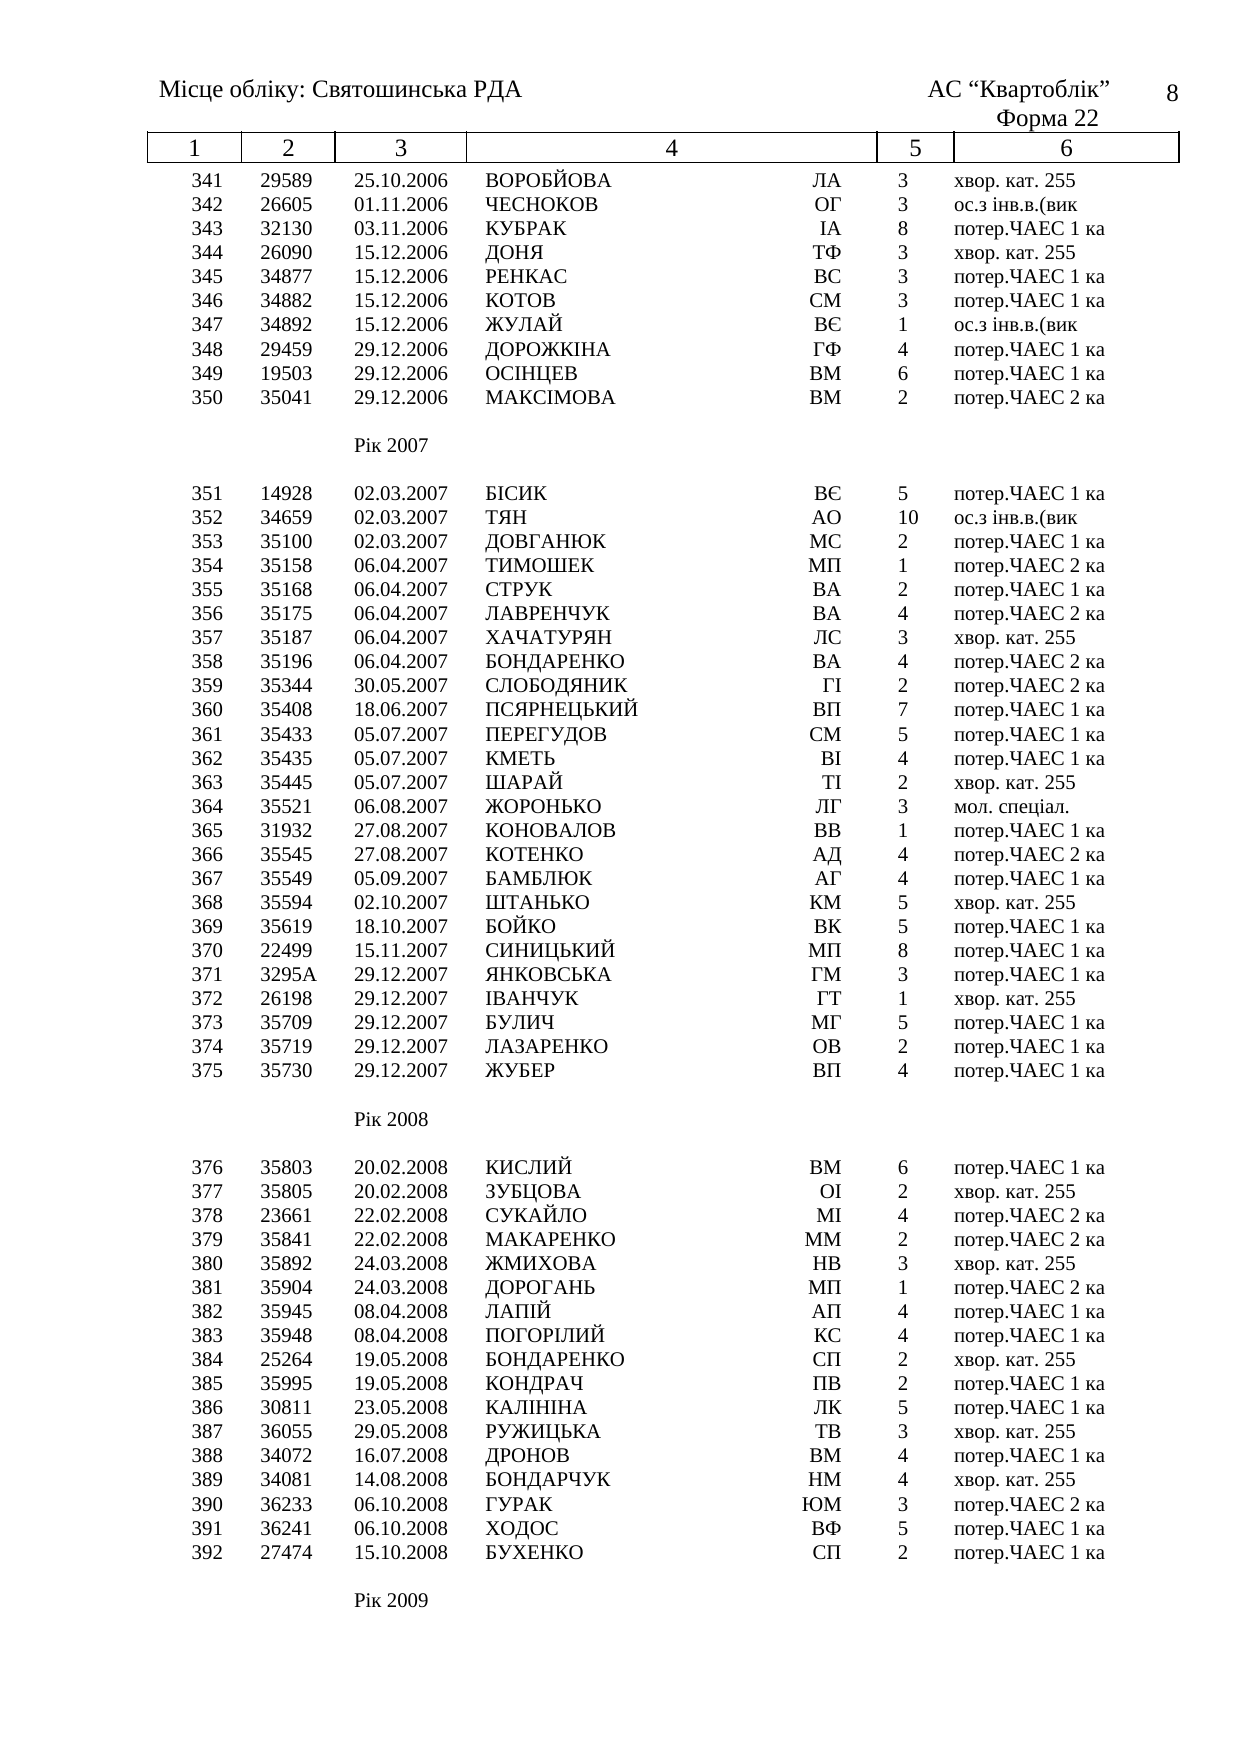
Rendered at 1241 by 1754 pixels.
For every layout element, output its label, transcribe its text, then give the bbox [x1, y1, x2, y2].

text 351 14928 02.03.2007 БІСИК ВЄ 5 потер.ЧАЕС 1 ка [148, 481, 1181, 505]
text 344 26090 15.12.2006 ДОНЯ ТФ 3 хвор. кат. 255 [148, 240, 1181, 264]
text 364 35521 06.08.2007 ЖОРОНЬКО ЛГ 3 мол. спеціал. [148, 794, 1181, 818]
text 354 35158 06.04.2007 ТИМОШЕК МП 1 потер.ЧАЕС 2 ка [148, 553, 1181, 577]
text 356 35175 06.04.2007 ЛАВРЕНЧУК ВА 4 потер.ЧАЕС 2 ка [148, 601, 1181, 625]
text 357 35187 06.04.2007 ХАЧАТУРЯН ЛС 3 хвор. кат. 255 [148, 625, 1181, 649]
text 391 36241 06.10.2008 ХОДОС ВФ 5 потер.ЧАЕС 1 ка [148, 1516, 1181, 1539]
text 347 34892 15.12.2006 ЖУЛАЙ ВЄ 1 ос.з інв.в.(вик [148, 312, 1181, 336]
text 360 35408 18.06.2007 ПСЯРНЕЦЬКИЙ ВП 7 потер.ЧАЕС 1 ка [148, 697, 1181, 721]
text 373 35709 29.12.2007 БУЛИЧ МГ 5 потер.ЧАЕС 1 ка [148, 1010, 1181, 1034]
text 367 35549 05.09.2007 БАМБЛЮК АГ 4 потер.ЧАЕС 1 ка [148, 866, 1181, 890]
text 358 35196 06.04.2007 БОНДАРЕНКО ВА 4 потер.ЧАЕС 2 ка [148, 649, 1181, 673]
text 342 26605 01.11.2006 ЧЕСНОКОВ ОГ 3 ос.з інв.в.(вик [148, 192, 1181, 216]
text 368 35594 02.10.2007 ШТАНЬКО КМ 5 хвор. кат. 255 [148, 890, 1181, 914]
text 371 3295А 29.12.2007 ЯНКОВСЬКА ГМ 3 потер.ЧАЕС 1 ка [148, 962, 1181, 986]
text 385 35995 19.05.2008 КОНДРАЧ ПВ 2 потер.ЧАЕС 1 ка [148, 1371, 1181, 1395]
text 380 35892 24.03.2008 ЖМИХОВА НВ 3 хвор. кат. 255 [148, 1251, 1181, 1275]
text 384 25264 19.05.2008 БОНДАРЕНКО СП 2 хвор. кат. 255 [148, 1347, 1181, 1371]
text 366 35545 27.08.2007 КОТЕНКО АД 4 потер.ЧАЕС 2 ка [148, 842, 1181, 866]
text 377 35805 20.02.2008 ЗУБЦОВА ОІ 2 хвор. кат. 255 [148, 1179, 1181, 1203]
text 365 31932 27.08.2007 КОНОВАЛОВ ВВ 1 потер.ЧАЕС 1 ка [148, 818, 1181, 842]
text 376 35803 20.02.2008 КИСЛИЙ ВМ 6 потер.ЧАЕС 1 ка [148, 1154, 1181, 1179]
text 379 35841 22.02.2008 МАКАРЕНКО ММ 2 потер.ЧАЕС 2 ка [148, 1227, 1181, 1251]
text 355 35168 06.04.2007 СТРУК ВА 2 потер.ЧАЕС 1 ка [148, 577, 1181, 601]
text 353 35100 02.03.2007 ДОВГАНЮК МС 2 потер.ЧАЕС 1 ка [148, 529, 1181, 553]
text 370 22499 15.11.2007 СИНИЦЬКИЙ МП 8 потер.ЧАЕС 1 ка [148, 938, 1181, 962]
text 341 29589 25.10.2006 ВОРОБЙОВА ЛА 3 хвор. кат. 255 [148, 168, 1181, 192]
text 389 34081 14.08.2008 БОНДАРЧУК НМ 4 хвор. кат. 255 [148, 1467, 1181, 1491]
text 381 35904 24.03.2008 ДОРОГАНЬ МП 1 потер.ЧАЕС 2 ка [148, 1275, 1181, 1299]
text 388 34072 16.07.2008 ДРОНОВ ВМ 4 потер.ЧАЕС 1 ка [148, 1443, 1181, 1467]
text Рік 2008 [148, 1106, 1181, 1131]
text 362 35435 05.07.2007 КМЕТЬ ВІ 4 потер.ЧАЕС 1 ка [148, 746, 1181, 769]
text 349 19503 29.12.2006 ОСІНЦЕВ ВМ 6 потер.ЧАЕС 1 ка [148, 361, 1181, 384]
text 390 36233 06.10.2008 ГУРАК ЮМ 3 потер.ЧАЕС 2 ка [148, 1491, 1181, 1516]
text 369 35619 18.10.2007 БОЙКО ВК 5 потер.ЧАЕС 1 ка [148, 914, 1181, 938]
text 374 35719 29.12.2007 ЛАЗАРЕНКО ОВ 2 потер.ЧАЕС 1 ка [148, 1034, 1181, 1058]
text 361 35433 05.07.2007 ПЕРЕГУДОВ СМ 5 потер.ЧАЕС 1 ка [148, 721, 1181, 746]
text 383 35948 08.04.2008 ПОГОРІЛИЙ КС 4 потер.ЧАЕС 1 ка [148, 1323, 1181, 1347]
text Рік 2009 [148, 1588, 1181, 1612]
text 345 34877 15.12.2006 РЕНКАС ВС 3 потер.ЧАЕС 1 ка [148, 264, 1181, 288]
text 372 26198 29.12.2007 ІВАНЧУК ГТ 1 хвор. кат. 255 [148, 986, 1181, 1010]
text 375 35730 29.12.2007 ЖУБЕР ВП 4 потер.ЧАЕС 1 ка [148, 1058, 1181, 1082]
text 343 32130 03.11.2006 КУБРАК ІА 8 потер.ЧАЕС 1 ка [148, 216, 1181, 240]
text 382 35945 08.04.2008 ЛАПІЙ АП 4 потер.ЧАЕС 1 ка [148, 1299, 1181, 1323]
text 363 35445 05.07.2007 ШАРАЙ ТІ 2 хвор. кат. 255 [148, 769, 1181, 794]
text 378 23661 22.02.2008 СУКАЙЛО МІ 4 потер.ЧАЕС 2 ка [148, 1203, 1181, 1227]
text 346 34882 15.12.2006 КОТОВ СМ 3 потер.ЧАЕС 1 ка [148, 288, 1181, 312]
text 352 34659 02.03.2007 ТЯН АО 10 ос.з інв.в.(вик [148, 505, 1181, 529]
text 387 36055 29.05.2008 РУЖИЦЬКА ТВ 3 хвор. кат. 255 [148, 1419, 1181, 1443]
text 348 29459 29.12.2006 ДОРОЖКІНА ГФ 4 потер.ЧАЕС 1 ка [148, 336, 1181, 361]
text 359 35344 30.05.2007 СЛОБОДЯНИК ГІ 2 потер.ЧАЕС 2 ка [148, 673, 1181, 697]
text 386 30811 23.05.2008 КАЛІНІНА ЛК 5 потер.ЧАЕС 1 ка [148, 1395, 1181, 1419]
text 392 27474 15.10.2008 БУХЕНКО СП 2 потер.ЧАЕС 1 ка [148, 1539, 1181, 1564]
text 350 35041 29.12.2006 МАКСІМОВА ВМ 2 потер.ЧАЕС 2 ка [148, 384, 1181, 409]
text Рік 2007 [148, 433, 1181, 457]
